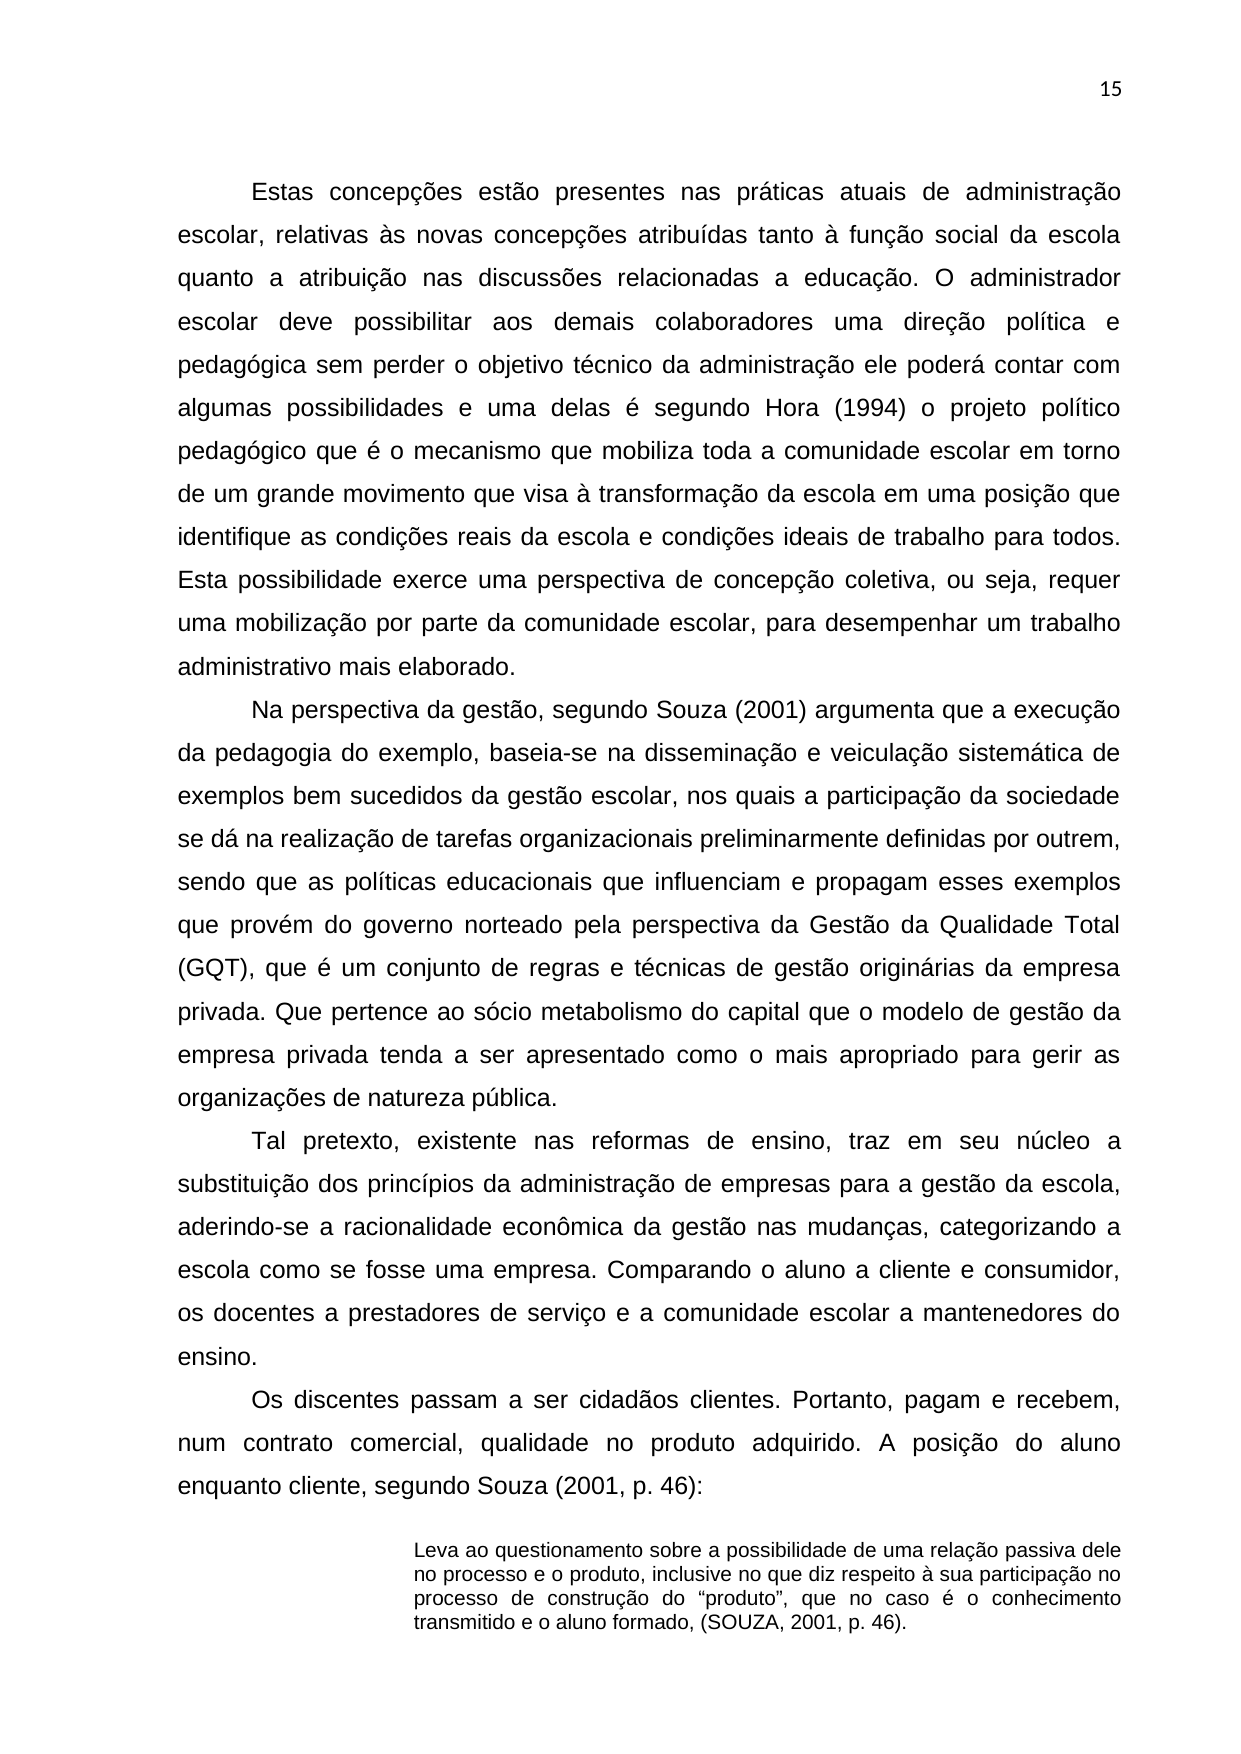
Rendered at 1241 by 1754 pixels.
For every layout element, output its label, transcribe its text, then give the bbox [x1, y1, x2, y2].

text Leva ao questionamento sobre a possibilidade de uma relação passiva dele no processo e o produto, inclusive no que diz respeito à sua participação no processo de construção do “produto”, que no caso é o conhecimento transmitido e o aluno formado, (SOUZA, 2001, p. 46). [413, 1538, 1122, 1634]
text Tal pretexto, existente nas reformas de ensino, traz em seu núcleo a substituição dos princípios da administração de empresas para a gestão da escola, aderindo-se a racionalidade econômica da gestão nas mudanças, categorizando a escola como se fosse uma empresa. Comparando o aluno a cliente e consumidor, os docentes a prestadores de serviço e a comunidade escolar a mantenedores do ensino. [177, 1126, 1122, 1370]
text Os discentes passam a ser cidadãos clientes. Portanto, pagam e recebem, num contrato comercial, qualidade no produto adquirido. A posição do aluno enquanto cliente, segundo Souza (2001, p. 46): [177, 1385, 1122, 1500]
text Estas concepções estão presentes nas práticas atuais de administração escolar, relativas às novas concepções atribuídas tanto à função social da escola quanto a atribuição nas discussões relacionadas a educação. O administrador escolar deve possibilitar aos demais colaboradores uma direção política e pedagógica sem perder o objetivo técnico da administração ele poderá contar com algumas possibilidades e uma delas é segundo Hora (1994) o projeto político pedagógico que é o mecanismo que mobiliza toda a comunidade escolar em torno de um grande movimento que visa à transformação da escola em uma posição que identifique as condições reais da escola e condições ideais de trabalho para todos. Esta possibilidade exerce uma perspectiva de concepção coletiva, ou seja, requer uma mobilização por parte da comunidade escolar, para desempenhar um trabalho administrativo mais elaborado. [177, 177, 1122, 680]
text Na perspectiva da gestão, segundo Souza (2001) argumenta que a execução da pedagogia do exemplo, baseia-se na disseminação e veiculação sistemática de exemplos bem sucedidos da gestão escolar, nos quais a participação da sociedade se dá na realização de tarefas organizacionais preliminarmente definidas por outrem, sendo que as políticas educacionais que influenciam e propagam esses exemplos que provém do governo norteado pela perspectiva da Gestão da Qualidade Total (GQT), que é um conjunto de regras e técnicas de gestão originárias da empresa privada. Que pertence ao sócio metabolismo do capital que o modelo de gestão da empresa privada tenda a ser apresentado como o mais apropriado para gerir as organizações de natureza pública. [177, 695, 1122, 1112]
